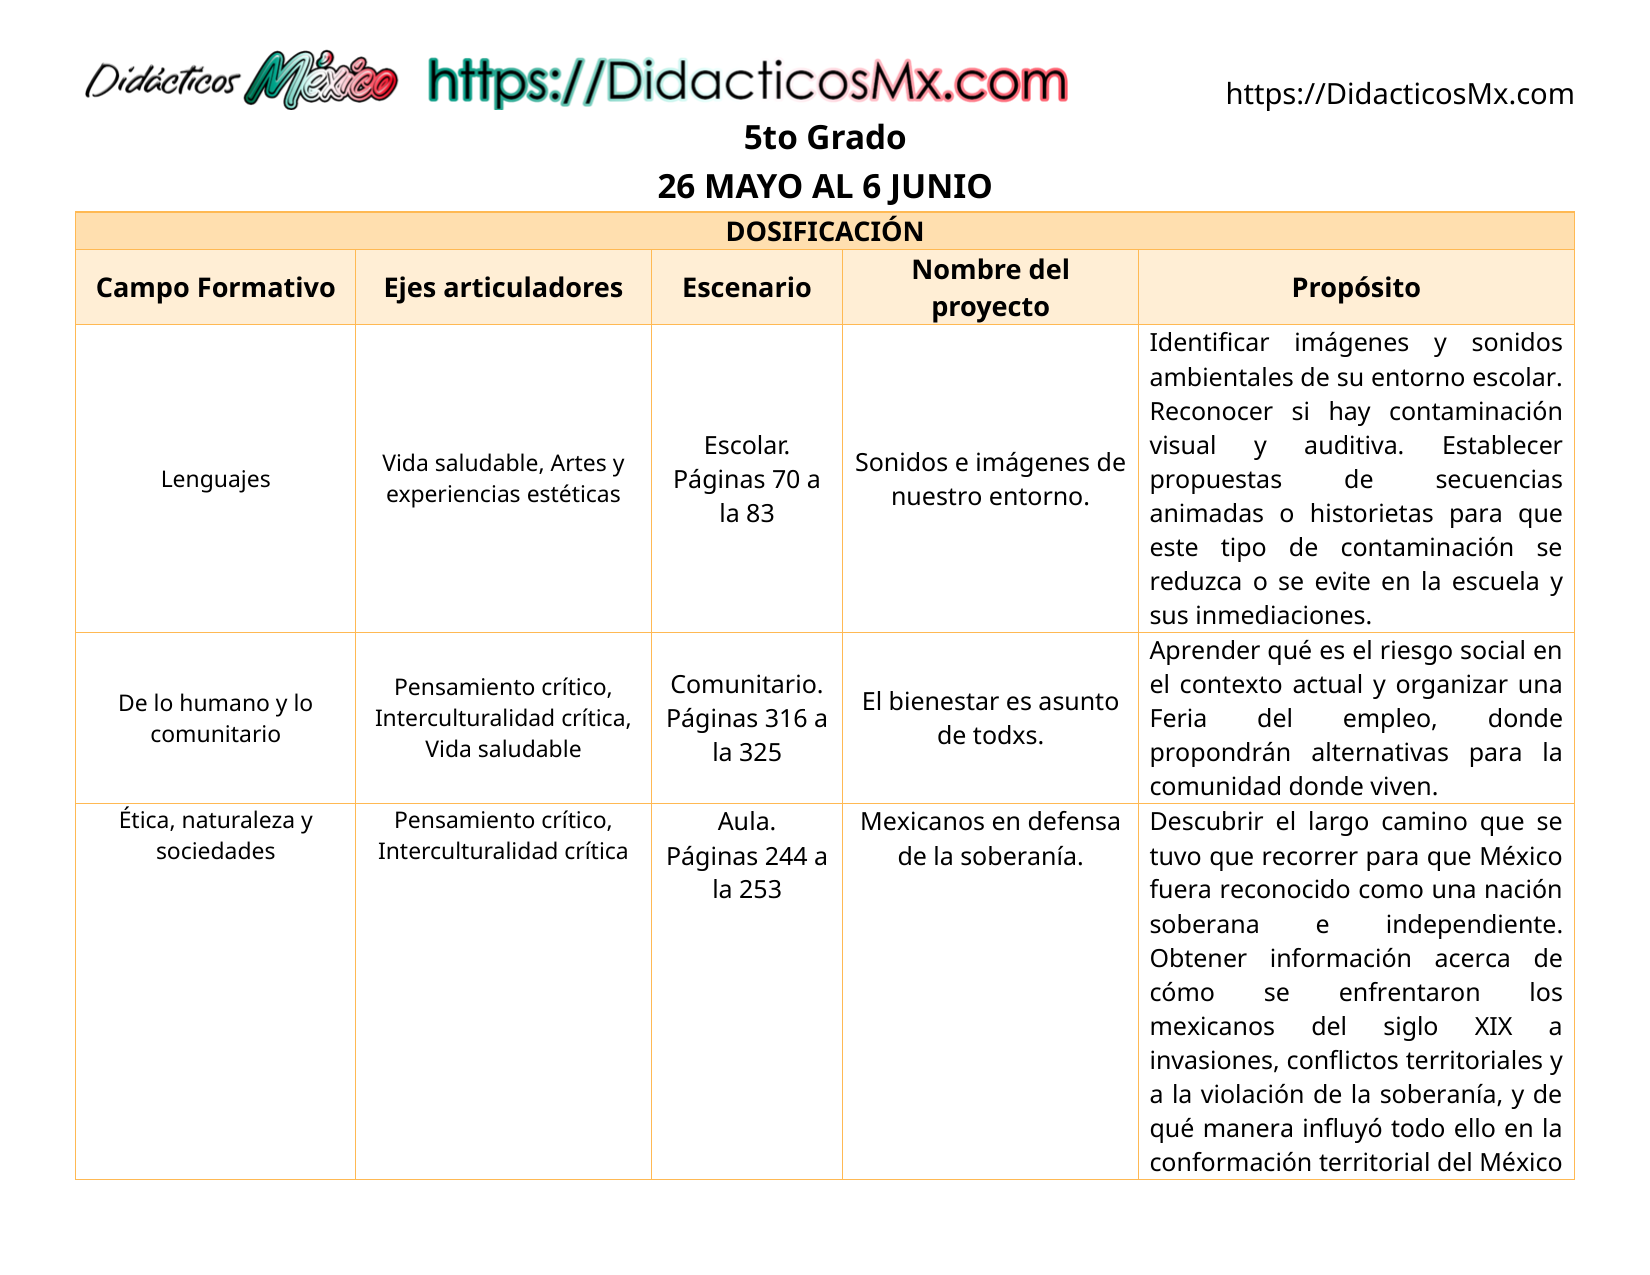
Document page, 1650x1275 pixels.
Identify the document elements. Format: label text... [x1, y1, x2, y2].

table_cell Lenguajes [76, 325, 355, 632]
table_cell Identificar imágenes y sonidos ambientales de su entorno escolar. Reconocer si hay contaminación visual y auditiva. Establecer propuestas de secuencias animadas o historietas para que este tipo de contaminación se reduzca o se evite en la escuela y sus inmediaciones. [1139, 325, 1574, 632]
table_cell Comunitario. Páginas 316 a la 325 [652, 633, 842, 803]
table_cell De lo humano y lo comunitario [76, 633, 355, 803]
table_cell Mexicanos en defensa de la soberanía. [843, 804, 1138, 1179]
table_cell Pensamiento crítico, Interculturalidad crítica [356, 804, 651, 1179]
table_cell Escenario [652, 250, 842, 324]
table_cell Aula. Páginas 244 a la 253 [652, 804, 842, 1179]
table_header DOSIFICACIÓN [76, 213, 1574, 249]
text 26 MAYO AL 6 JUNIO [75, 162, 1575, 208]
picture [79, 46, 1075, 109]
table_cell Ética, naturaleza y sociedades [76, 804, 355, 1179]
table_cell Sonidos e imágenes de nuestro entorno. [843, 325, 1138, 632]
table_cell Vida saludable, Artes y experiencias estéticas [356, 325, 651, 632]
table_cell Escolar. Páginas 70 a la 83 [652, 325, 842, 632]
table_cell Campo Formativo [76, 250, 355, 324]
table_cell Ejes articuladores [356, 250, 651, 324]
table_cell Aprender qué es el riesgo social en el contexto actual y organizar una Feria del empleo, donde propondrán alternativas para la comunidad donde viven. [1139, 633, 1574, 803]
text 5to Grado [75, 113, 1575, 159]
table_cell Nombre del proyecto [843, 250, 1138, 324]
table_cell Propósito [1139, 250, 1574, 324]
table_cell Pensamiento crítico, Interculturalidad crítica, Vida saludable [356, 633, 651, 803]
table_cell El bienestar es asunto de todxs. [843, 633, 1138, 803]
